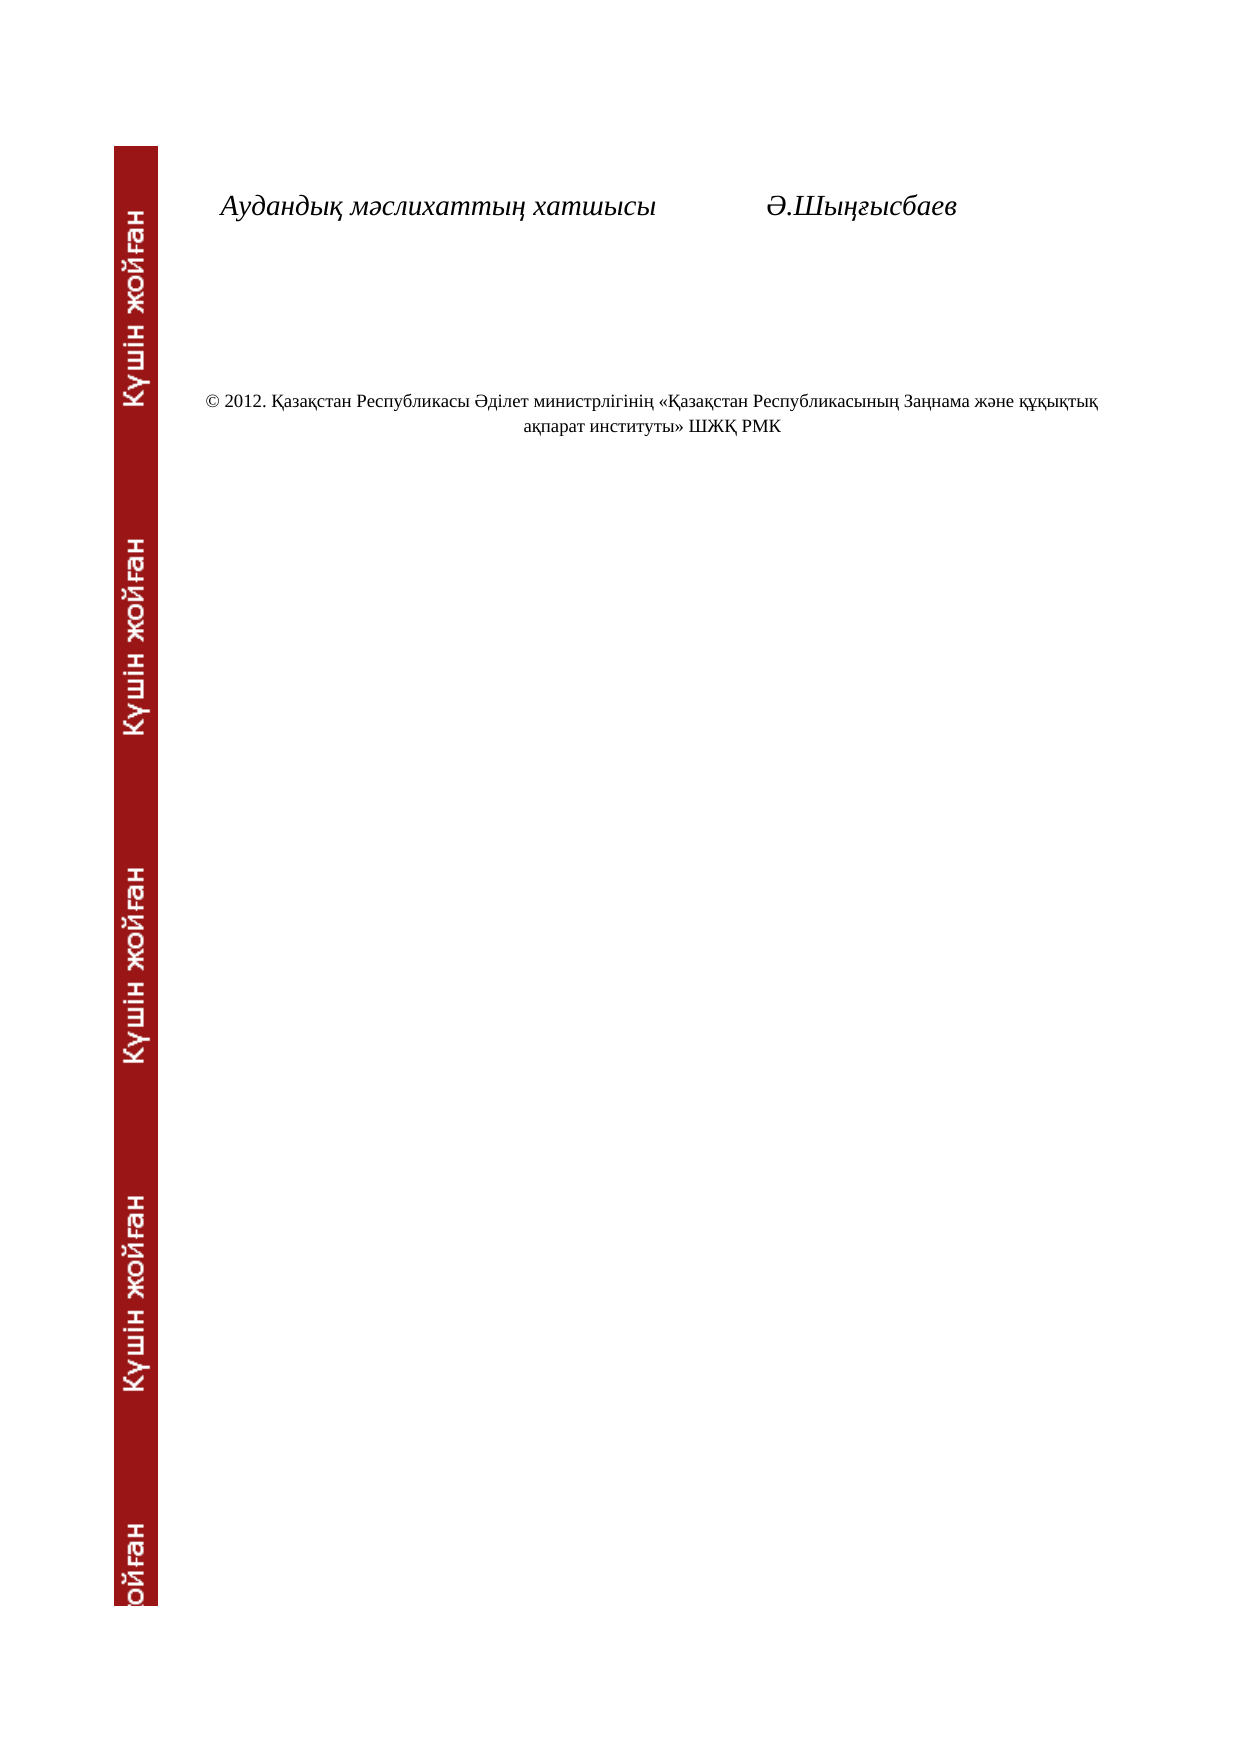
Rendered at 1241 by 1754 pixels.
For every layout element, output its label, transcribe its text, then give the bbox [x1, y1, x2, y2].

picture [114, 222, 158, 390]
text © 2012. Қазақстан Республикасы Әділет министрлігінің «Қазақстан Республикасының Заңнама және құқықтық ақпарат институты» ШЖҚ РМК [112, 390, 1128, 437]
picture [114, 146, 158, 150]
picture [114, 437, 158, 1606]
